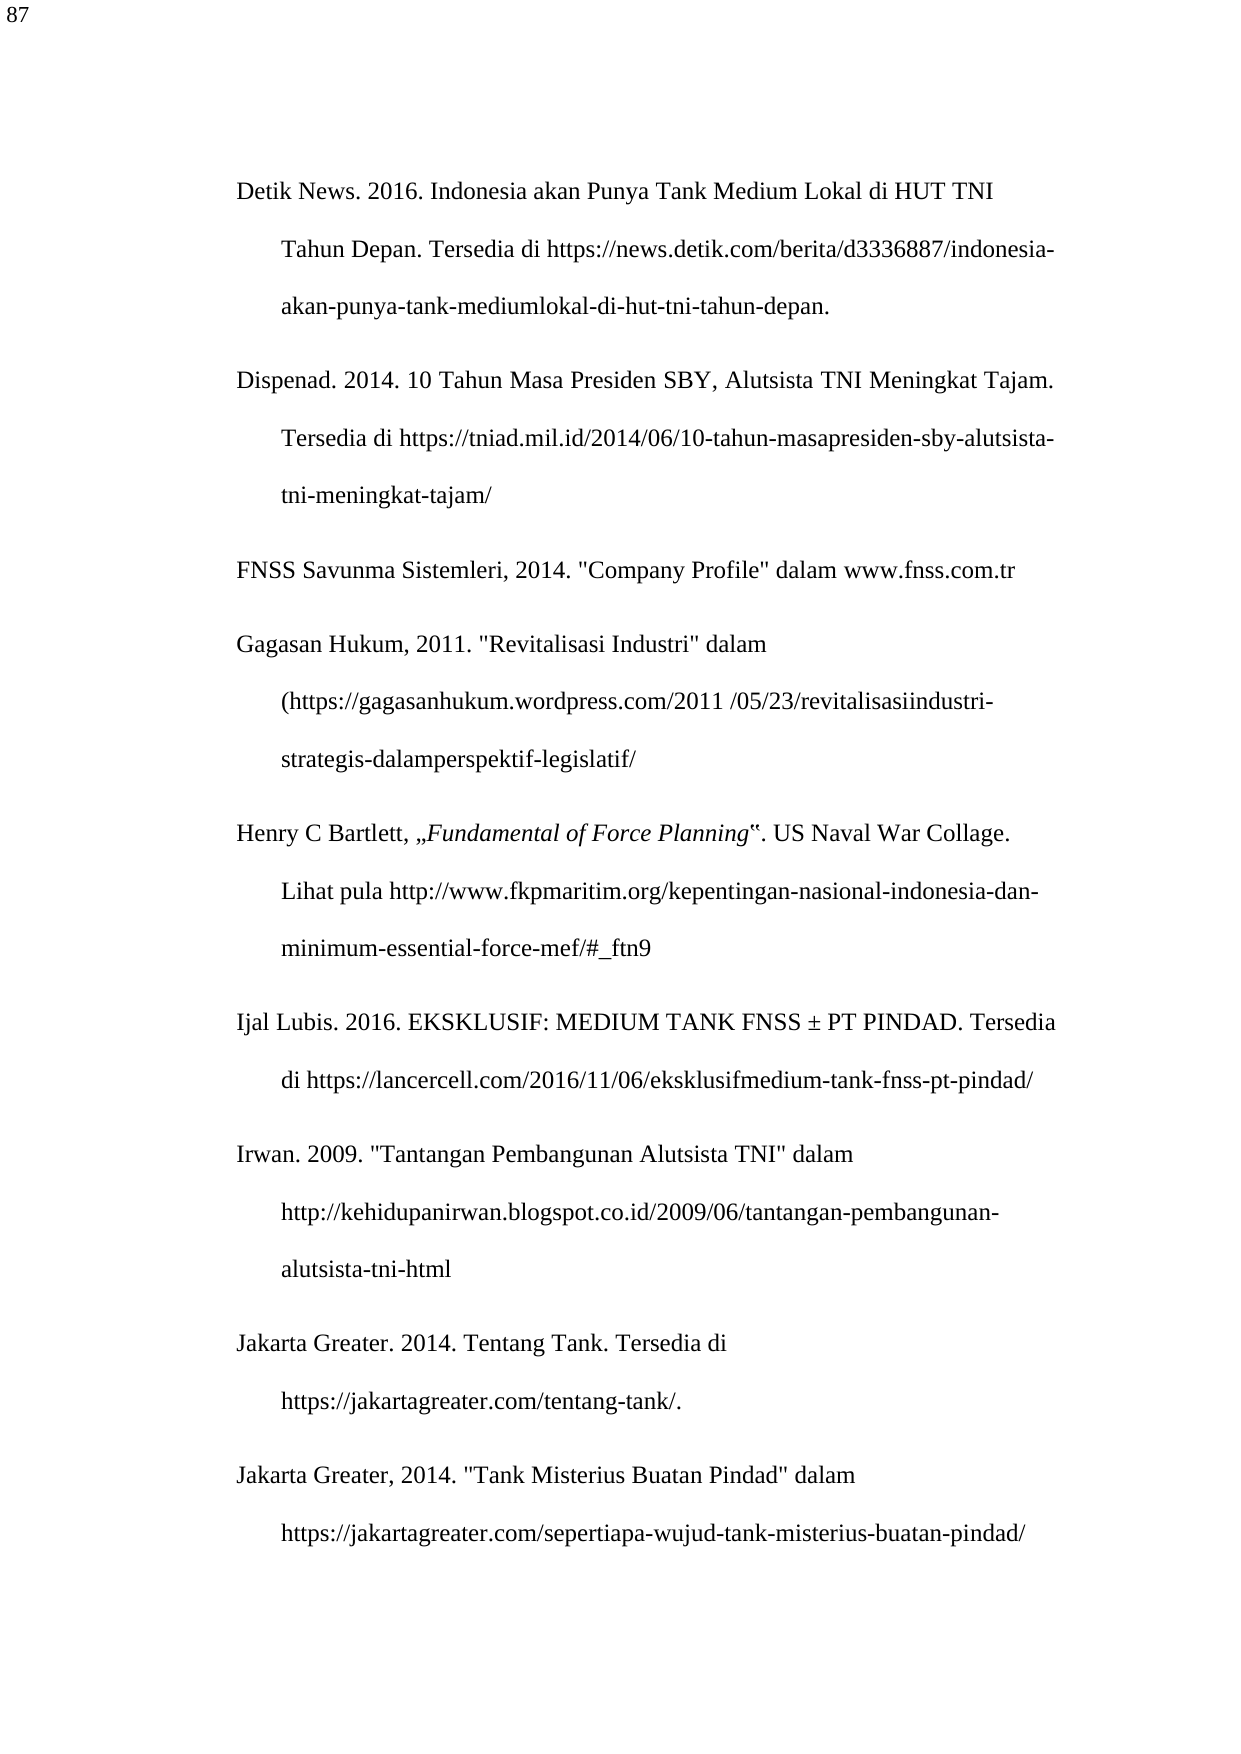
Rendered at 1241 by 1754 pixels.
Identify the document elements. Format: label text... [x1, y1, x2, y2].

text Lihat pula http://www.fkpmaritim.org/kepentingan-nasional-indonesia-dan- minimum-essential-force-mef/#_ftn9 [281, 876, 1039, 962]
text Jakarta Greater, 2014. "Tank Misterius Buatan Pindad" dalam https://jakartagreater.com/sepertiapa-wujud-tank-misterius-buatan-pindad/ [236, 1460, 1026, 1546]
text Jakarta Greater. 2014. Tentang Tank. Tersedia di https://jakartagreater.com/tentang-tank/. [236, 1328, 727, 1415]
text Detik News. 2016. Indonesia akan Punya Tank Medium Lokal di HUT TNI Tahun Depan. Tersedia di https://news.detik.com/berita/d3336887/indonesia- akan-punya-tank-mediumlokal-di-hut-tni-tahun-depan. [236, 176, 1055, 320]
text Gagasan Hukum, 2011. "Revitalisasi Industri" dalam (https://gagasanhukum.wordpress.com/2011 /05/23/revitalisasiindustri- strategis-dalamperspektif-legislatif/ [236, 629, 994, 773]
text Dispenad. 2014. 10 Tahun Masa Presiden SBY, Alutsista TNI Meningkat Tajam. Tersedia di https://tniad.mil.id/2014/06/10-tahun-masapresiden-sby-alutsista- tni-meningkat-tajam/ [236, 366, 1055, 509]
text FNSS Savunma Sistemleri, 2014. "Company Profile" dalam www.fnss.com.tr [236, 555, 1073, 583]
text di https://lancercell.com/2016/11/06/eksklusifmedium-tank-fnss-pt-pindad/ [281, 1065, 1073, 1094]
text Irwan. 2009. "Tantangan Pembangunan Alutsista TNI" dalam http://kehidupanirwan.blogspot.co.id/2009/06/tantangan-pembangunan- alutsista-tni-html [236, 1139, 1000, 1283]
text Henry C Bartlett, „Fundamental of Force Planning‟. US Naval War Collage. [236, 818, 1073, 847]
text Ijal Lubis. 2016. EKSKLUSIF: MEDIUM TANK FNSS ± PT PINDAD. Tersedia [236, 1007, 1073, 1036]
